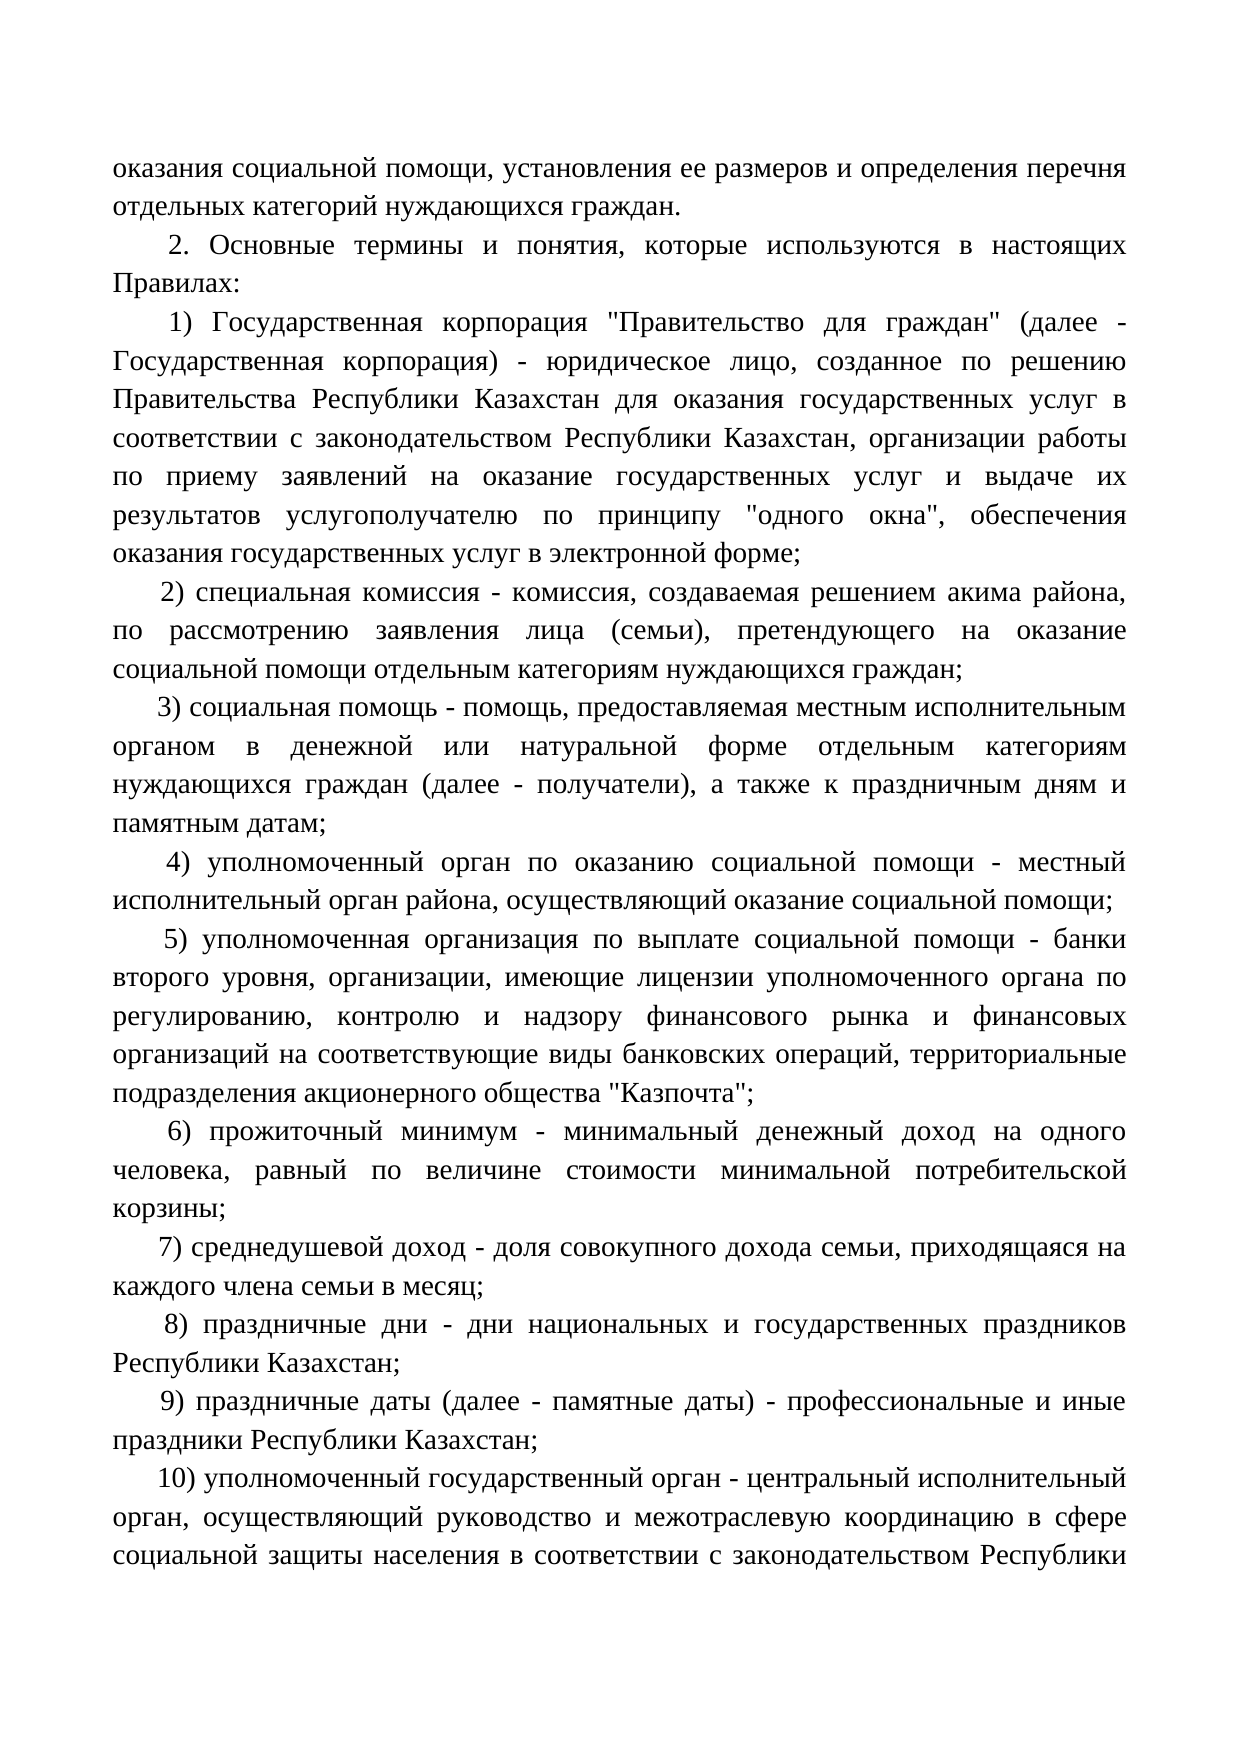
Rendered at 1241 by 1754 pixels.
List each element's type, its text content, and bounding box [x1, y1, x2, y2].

text 4) уполномоченный орган по оказанию социальной помощи - местный исполнительный орган района, осуществляющий оказание социальной помощи; [112, 844, 1128, 916]
text 1) Государственная корпорация "Правительство для граждан" (далее - Государственная корпорация) - юридическое лицо, созданное по решению Правительства Республики Казахстан для оказания государственных услуг в соответствии с законодательством Республики Казахстан, организации работы по приему заявлений на оказание государственных услуг и выдаче их результатов услугополучателю по принципу "одного окна", обеспечения оказания государственных услуг в электронной форме; [112, 304, 1128, 569]
text 2) специальная комиссия - комиссия, создаваемая решением акима района, по рассмотрению заявления лица (семьи), претендующего на оказание социальной помощи отдельным категориям нуждающихся граждан; [112, 574, 1128, 684]
text 5) уполномоченная организация по выплате социальной помощи - банки второго уровня, организации, имеющие лицензии уполномоченного органа по регулированию, контролю и надзору финансового рынка и финансовых организаций на соответствующие виды банковских операций, территориальные подразделения акционерного общества "Казпочта"; [112, 921, 1128, 1108]
text 3) социальная помощь - помощь, предоставляемая местным исполнительным органом в денежной или натуральной форме отдельным категориям нуждающихся граждан (далее - получатели), а также к праздничным дням и памятным датам; [112, 689, 1128, 839]
text 7) среднедушевой доход - доля совокупного дохода семьи, приходящаяся на каждого члена семьи в месяц; [112, 1229, 1128, 1301]
text 6) прожиточный минимум - минимальный денежный доход на одного человека, равный по величине стоимости минимальной потребительской корзины; [112, 1113, 1128, 1224]
text 8) праздничные дни - дни национальных и государственных праздников Республики Казахстан; [112, 1306, 1128, 1378]
text 2. Основные термины и понятия, которые используются в настоящих Правилах: [112, 227, 1128, 299]
text 9) праздничные даты (далее - памятные даты) - профессиональные и иные праздники Республики Казахстан; [112, 1383, 1128, 1455]
